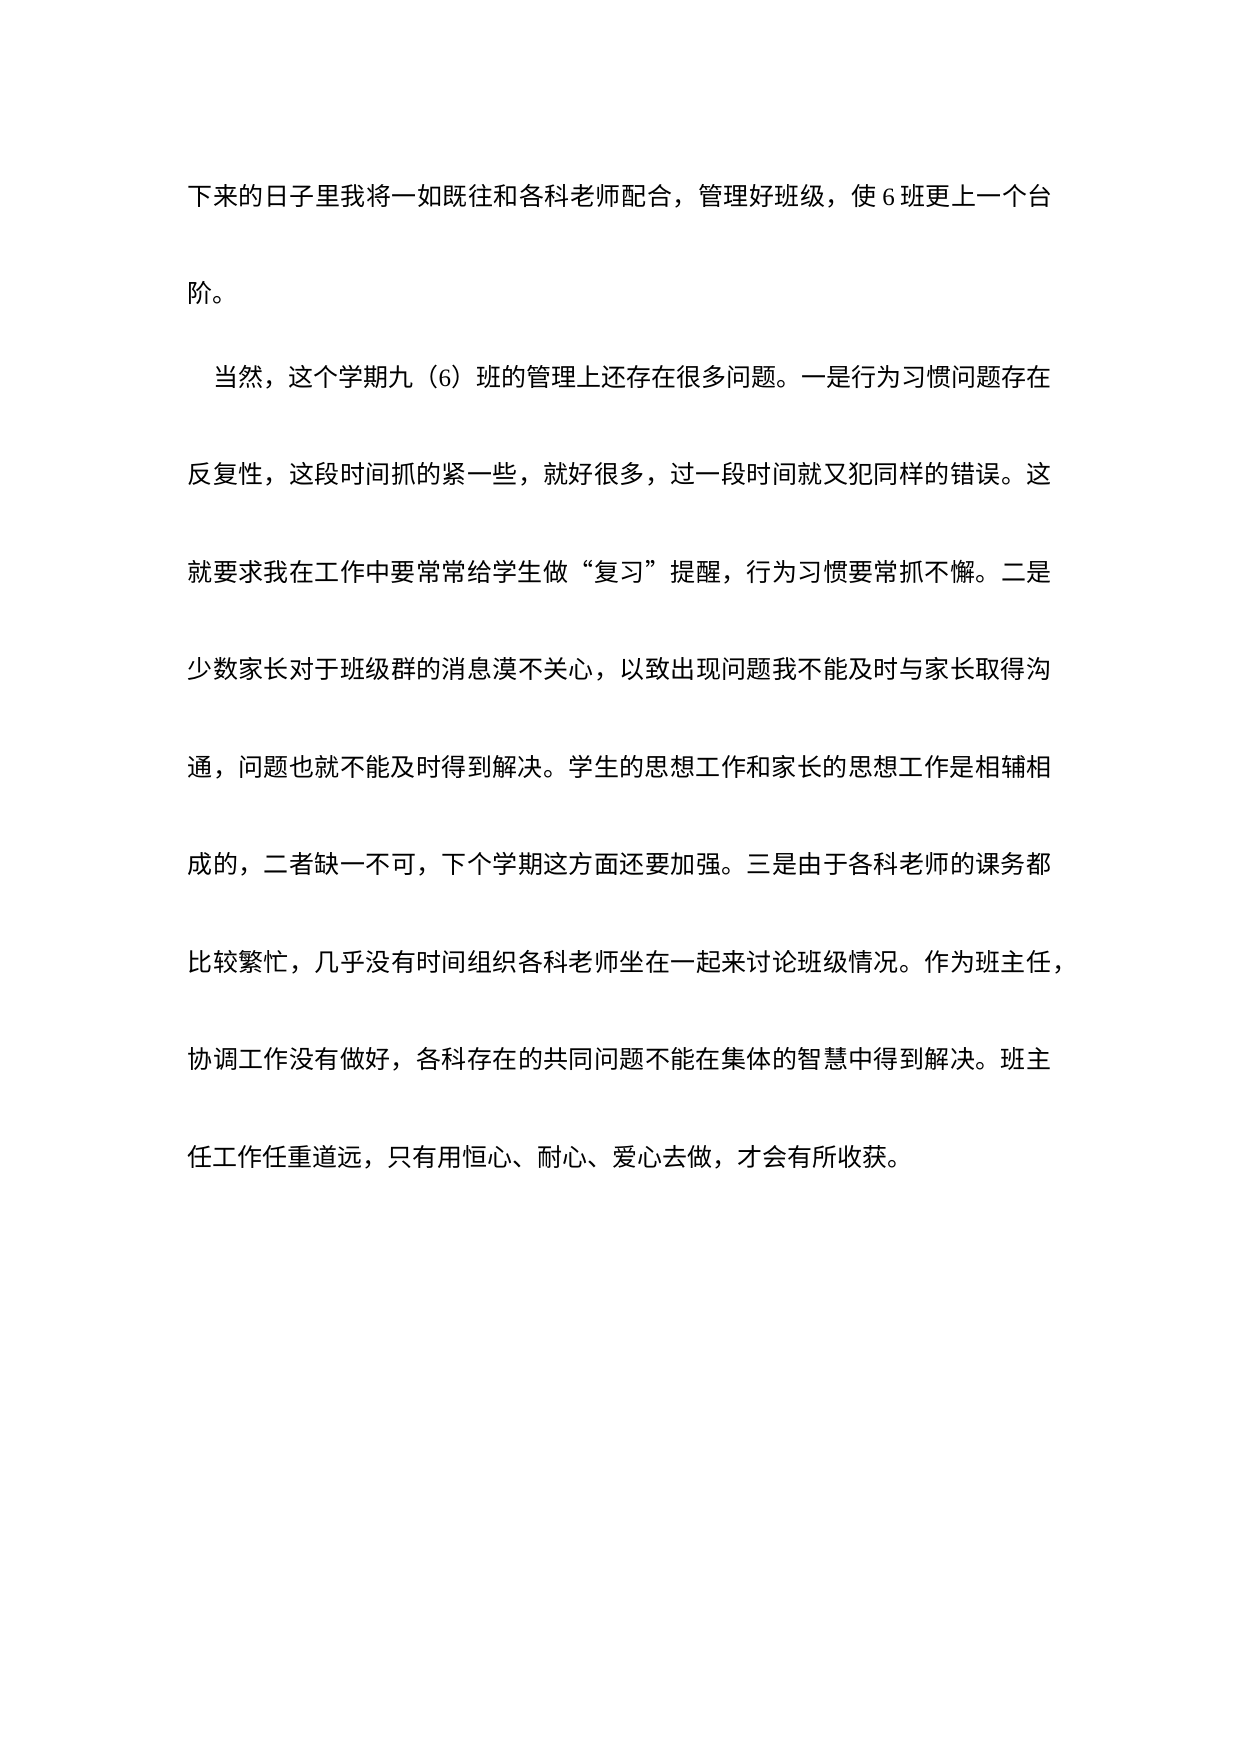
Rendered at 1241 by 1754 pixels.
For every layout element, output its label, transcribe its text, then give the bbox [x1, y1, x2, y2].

text 当然，这个学期九（6）班的管理上还存在很多问题。一是行为习惯问题存在反复性，这段时间抓的紧一些，就好很多，过一段时间就又犯同样的错误。这就要求我在工作中要常常给学生做“复习”提醒，行为习惯要常抓不懈。二是少数家长对于班级群的消息漠不关心，以致出现问题我不能及时与家长取得沟通，问题也就不能及时得到解决。学生的思想工作和家长的思想工作是相辅相成的，二者缺一不可，下个学期这方面还要加强。三是由于各科老师的课务都比较繁忙，几乎没有时间组织各科老师坐在一起来讨论班级情况。作为班主任，协调工作没有做好，各科存在的共同问题不能在集体的智慧中得到解决。班主任工作任重道远，只有用恒心、耐心、爱心去做，才会有所收获。 [187, 343, 1053, 1188]
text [187, 162, 1053, 324]
